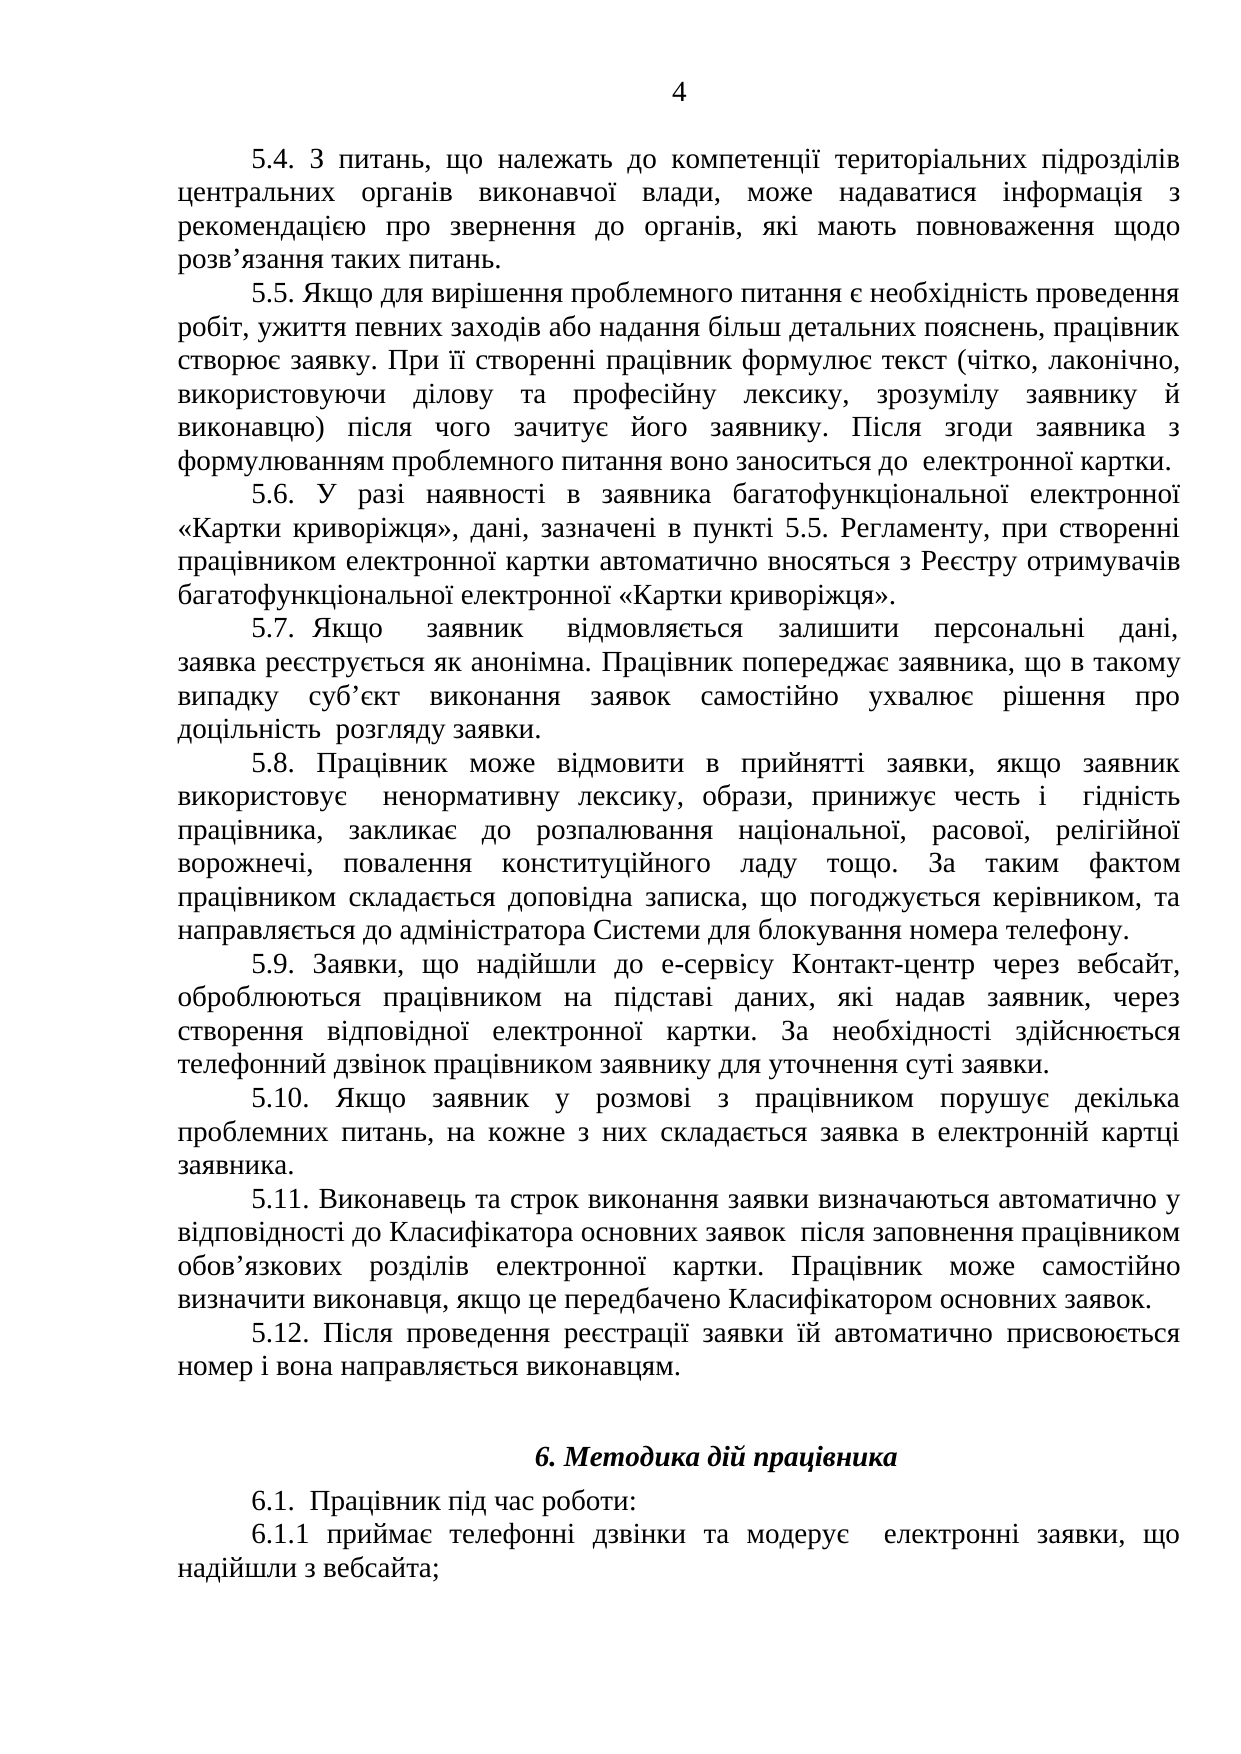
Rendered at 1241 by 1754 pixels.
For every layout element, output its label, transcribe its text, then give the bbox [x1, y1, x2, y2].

text 5.4. З питань, що належать до компетенції територіальних підрозділів центральних органів виконавчої влади, може надаватися інформація з рекомендацією про звернення до органів, які мають повноваження щодо розв’язання таких питань. [177, 141, 1181, 275]
text 6.1.1 приймає телефонні дзвінки та модерує електронні заявки, що надійшли з вебсайта; [177, 1516, 1181, 1583]
text 5.9. Заявки, що надійшли до е-сервісу Контакт-центр через вебсайт, оброблюються працівником на підставі даних, які надав заявник, через створення відповідної електронної картки. За необхідності здійснюється телефонний дзвінок працівником заявнику для уточнення суті заявки. [177, 946, 1181, 1080]
text 5.7. Якщо заявник відмовляється залишити персональні дані, заявка реєструється як анонімна. Працівник попереджає заявника, що в такому випадку суб’єкт виконання заявок самостійно ухвалює рішення про доцільність розгляду заявки. [177, 611, 1181, 745]
text 5.12. Після проведення реєстрації заявки їй автоматично присвоюється номер і вона направляється виконавцям. [177, 1315, 1181, 1382]
text 5.11. Виконавець та строк виконання заявки визначаються автоматично у відповідності до Класифікатора основних заявок після заповнення працівником обов’язкових розділів електронної картки. Працівник може самостійно визначити виконавця, якщо це передбачено Класифікатором основних заявок. [177, 1181, 1181, 1315]
text 5.10. Якщо заявник у розмові з працівником порушує декілька проблемних питань, на кожне з них складається заявка в електронній картці заявника. [177, 1080, 1181, 1181]
text 6.1. Працівник під час роботи: [177, 1483, 1181, 1516]
text 5.8. Працівник може відмовити в прийнятті заявки, якщо заявник використовує ненормативну лексику, образи, принижує честь і гідність працівника, закликає до розпалювання національної, расової, релігійної ворожнечі, повалення конституційного ладу тощо. За таким фактом працівником складається доповідна записка, що погоджується керівником, та направляється до адміністратора Системи для блокування номера телефону. [177, 745, 1181, 946]
text 6. Методика дій працівника [177, 1439, 1181, 1473]
text 5.5. Якщо для вирішення проблемного питання є необхідність проведення робіт, ужиття певних заходів або надання більш детальних пояснень, працівник створює заявку. При її створенні працівник формулює текст (чітко, лаконічно, використовуючи ділову та професійну лексику, зрозумілу заявнику й виконавцю) після чого зачитує його заявнику. Після згоди заявника з формулюванням проблемного питання воно заноситься до електронної картки. [177, 275, 1181, 476]
text 5.6. У разі наявності в заявника багатофункціональної електронної «Картки криворіжця», дані, зазначені в пункті 5.5. Регламенту, при створенні працівником електронної картки автоматично вносяться з Реєстру отримувачів багатофункціональної електронної «Картки криворіжця». [177, 476, 1181, 611]
